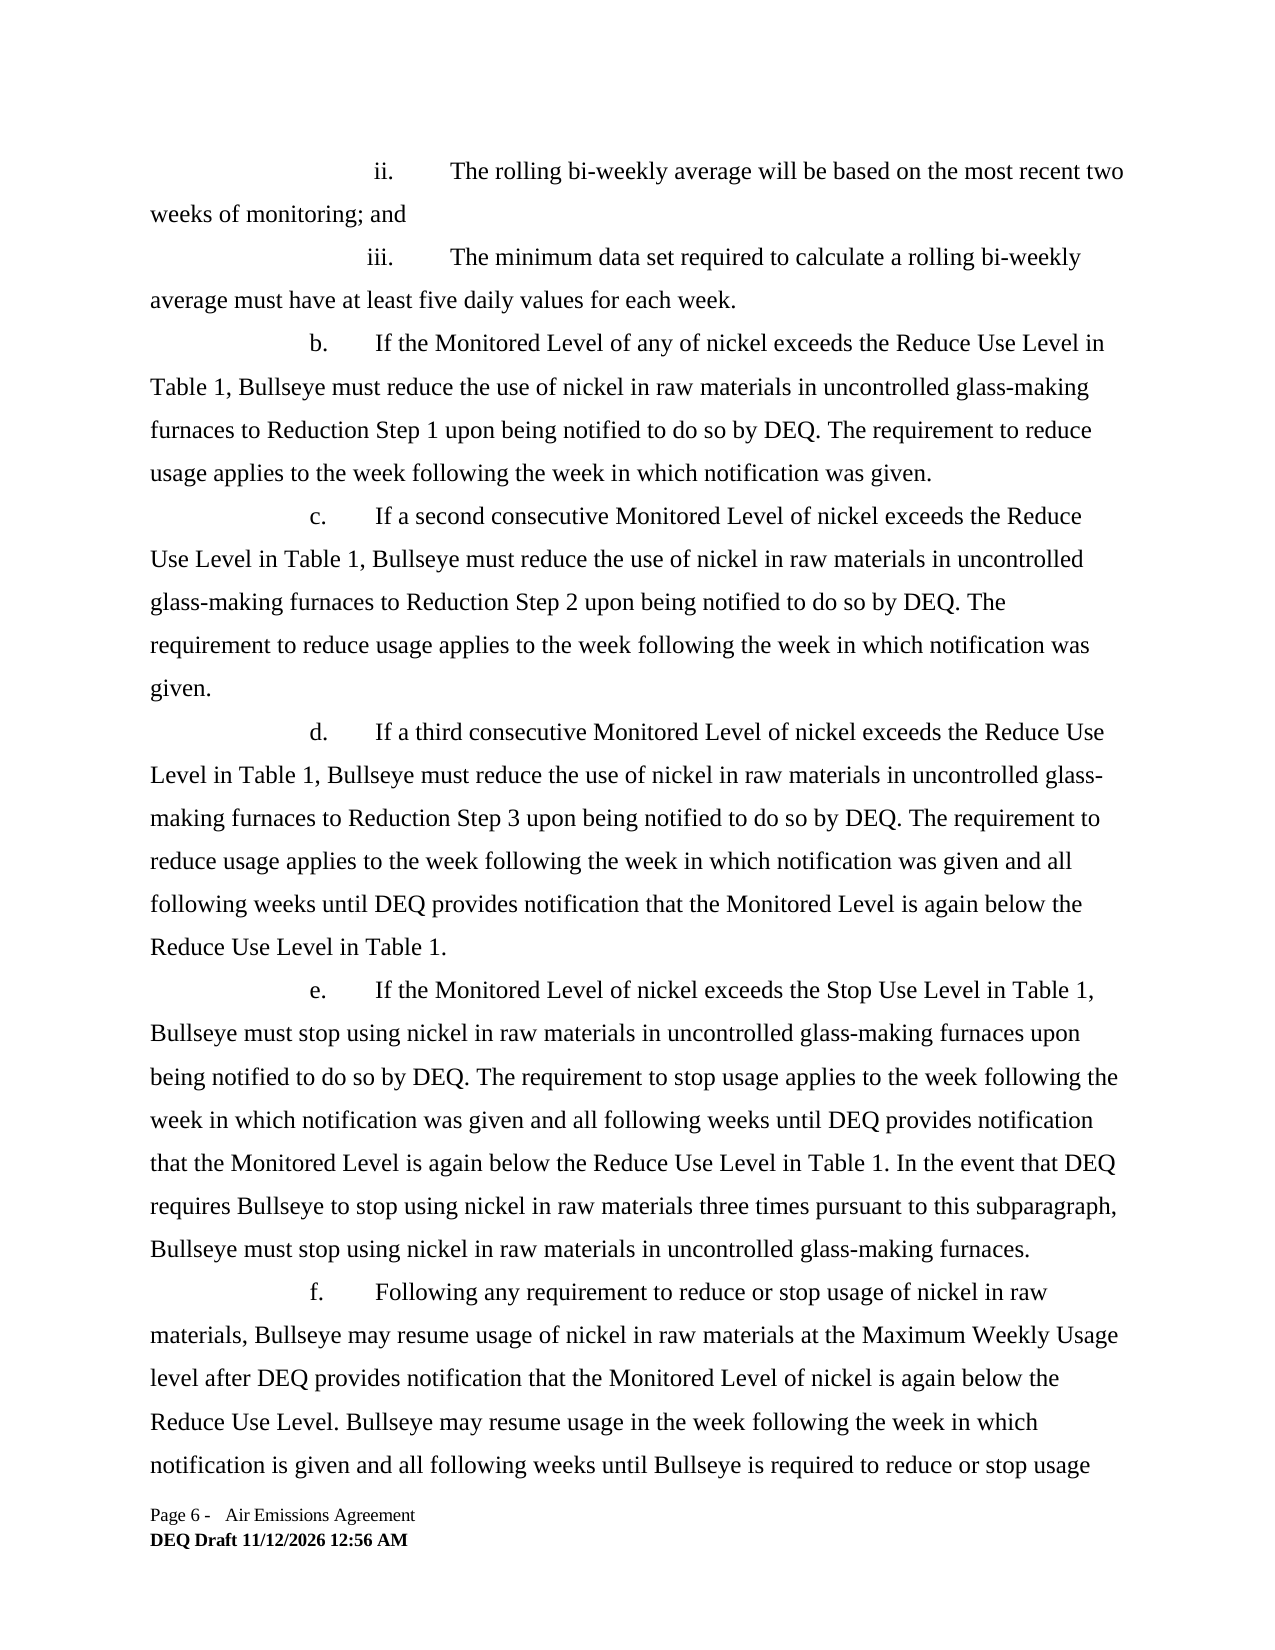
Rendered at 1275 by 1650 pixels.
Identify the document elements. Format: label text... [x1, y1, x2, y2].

text If a second consecutive Monitored Level of nickel exceeds the Reduce Use Level in Table 1, Bullseye must reduce the use of nickel in raw materials in uncontrolled glass-making furnaces to Reduction Step 2 upon being notified to do so by DEQ. The requirement to reduce usage applies to the week following the week in which notification was given. [150, 501, 1125, 702]
text If a third consecutive Monitored Level of nickel exceeds the Reduce Use Level in Table 1, Bullseye must reduce the use of nickel in raw materials in uncontrolled glass-making furnaces to Reduction Step 3 upon being notified to do so by DEQ. The requirement to reduce usage applies to the week following the week in which notification was given and all following weeks until DEQ provides notification that the Monitored Level is again below the Reduce Use Level in Table 1. [150, 717, 1125, 961]
text If the Monitored Level of nickel exceeds the Stop Use Level in Table 1, Bullseye must stop using nickel in raw materials in uncontrolled glass-making furnaces upon being notified to do so by DEQ. The requirement to stop usage applies to the week following the week in which notification was given and all following weeks until DEQ provides notification that the Monitored Level is again below the Reduce Use Level in Table 1. In the event that DEQ requires Bullseye to stop using nickel in raw materials three times pursuant to this subparagraph, Bullseye must stop using nickel in raw materials in uncontrolled glass-making furnaces. [150, 975, 1125, 1263]
text The minimum data set required to calculate a rolling bi-weekly average must have at least five daily values for each week. [150, 242, 1125, 314]
text The rolling bi-weekly average will be based on the most recent two weeks of monitoring; and [150, 156, 1125, 228]
text If the Monitored Level of any of nickel exceeds the Reduce Use Level in Table 1, Bullseye must reduce the use of nickel in raw materials in uncontrolled glass-making furnaces to Reduction Step 1 upon being notified to do so by DEQ. The requirement to reduce usage applies to the week following the week in which notification was given. [150, 328, 1125, 487]
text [150, 1277, 1125, 1478]
